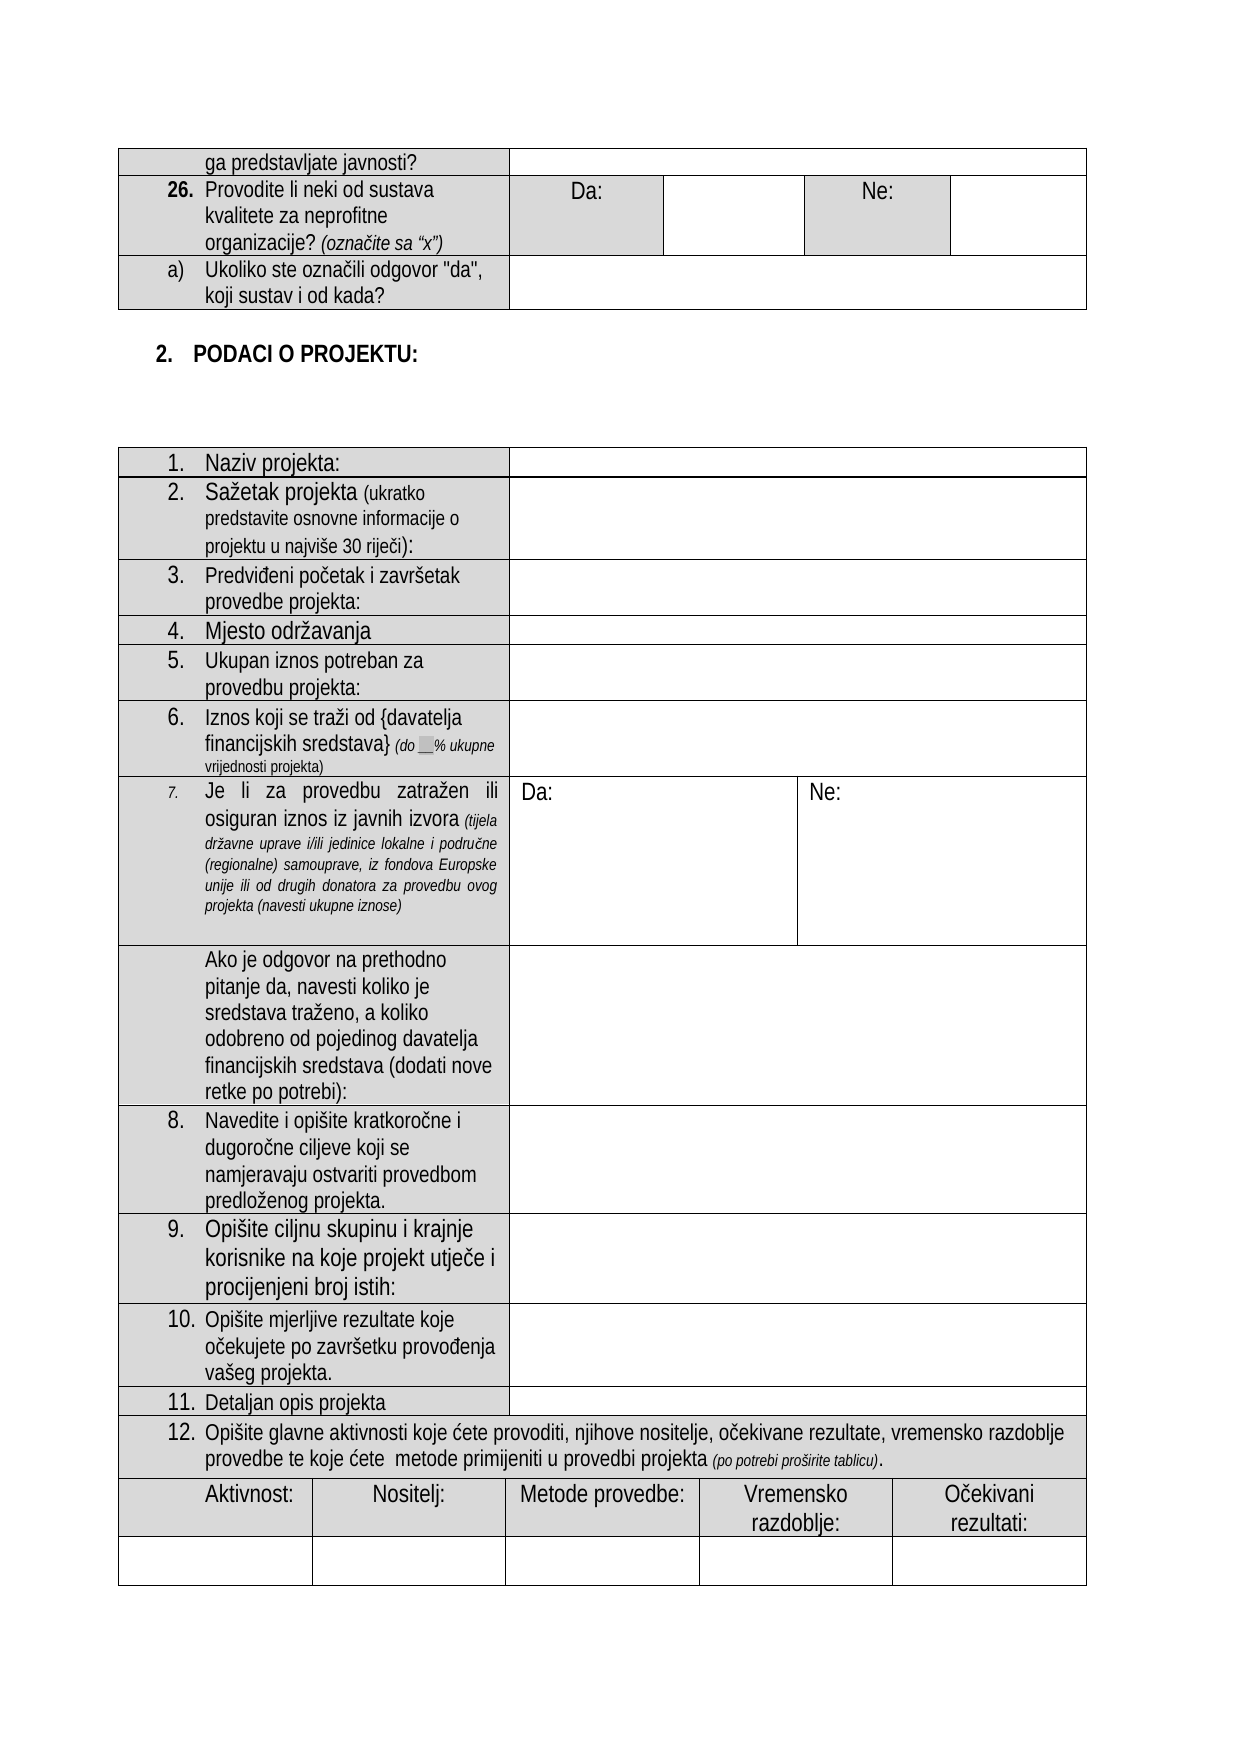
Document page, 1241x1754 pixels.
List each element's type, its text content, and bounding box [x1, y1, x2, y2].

table_cell Da: [510, 176, 663, 255]
table_cell Provodite li neki od sustava kvalitete za neprofitne organizacije? (označite sa “x”) [119, 176, 509, 255]
table_cell Detaljan opis projekta [119, 1387, 509, 1415]
table_cell Ukoliko ste označili odgovor "da", koji sustav i od kada? [119, 256, 509, 309]
table_cell Ne: [805, 176, 950, 255]
table_cell [510, 701, 1086, 776]
table_cell Ne: [798, 777, 1086, 945]
table_cell [510, 645, 1086, 700]
table_cell [510, 478, 1086, 559]
table_cell [119, 1537, 312, 1585]
table_cell [510, 256, 1086, 309]
table_cell Opišite mjerljive rezultate koje očekujete po završetku provođenja vašeg projekta. [119, 1304, 509, 1386]
table_cell Ukupan iznos potreban za provedbu projekta: [119, 645, 509, 700]
table_header [510, 448, 1086, 476]
table_cell Očekivani rezultati: [893, 1479, 1086, 1536]
table_cell Iznos koji se traži od {davatelja financijskih sredstava} (do __% ukupne vrijednosti projekta) [119, 701, 509, 776]
table_cell [893, 1537, 1086, 1585]
table_cell Mjesto održavanja [119, 616, 509, 644]
table_cell Vremensko razdoblje: [700, 1479, 892, 1536]
table_cell [510, 616, 1086, 644]
table_cell Je li za provedbu zatražen ili osiguran iznos iz javnih izvora (tijela državne uprave i/ili jedinice lokalne i područne (regionalne) samouprave, iz fondova Europske unije ili od drugih donatora za provedbu ovog projekta (navesti ukupne iznose) [119, 777, 509, 945]
table_cell Opišite ciljnu skupinu i krajnje korisnike na koje projekt utječe i procijenjeni broj istih: [119, 1214, 509, 1303]
table_cell Aktivnost: [119, 1479, 312, 1536]
table_cell [510, 149, 1086, 175]
table_cell Ako je odgovor na prethodno pitanje da, navesti koliko je sredstava traženo, a koliko odobreno od pojedinog davatelja financijskih sredstava (dodati nove retke po potrebi): [119, 946, 509, 1104]
table_cell Navedite i opišite kratkoročne i dugoročne ciljeve koji se namjeravaju ostvariti provedbom predloženog projekta. [119, 1106, 509, 1213]
table_cell Sažetak projekta (ukratko predstavite osnovne informacije o projektu u najviše 30 riječi): [119, 478, 509, 559]
table_cell [510, 1304, 1086, 1386]
table_cell [510, 560, 1086, 615]
table_cell [951, 176, 1086, 255]
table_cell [119, 149, 509, 175]
table_cell [506, 1537, 699, 1585]
table_cell Predviđeni početak i završetak provedbe projekta: [119, 560, 509, 615]
table_cell Da: [510, 777, 797, 945]
table_cell [510, 1106, 1086, 1213]
table_cell Nositelj: [313, 1479, 505, 1536]
list PODACI O PROJEKTU: [156, 338, 1152, 367]
table_cell [664, 176, 804, 255]
table_cell [510, 1387, 1086, 1415]
table_cell [510, 946, 1086, 1104]
table_cell [313, 1537, 505, 1585]
table_cell Metode provedbe: [506, 1479, 699, 1536]
table_cell Opišite glavne aktivnosti koje ćete provoditi, njihove nositelje, očekivane rezultate, vremensko razdoblje provedbe te koje ćete metode primijeniti u provedbi projekta (po potrebi proširite tablicu). [119, 1416, 1086, 1478]
table_cell [510, 1214, 1086, 1303]
table_header Naziv projekta: [119, 448, 509, 476]
table_cell [700, 1537, 892, 1585]
